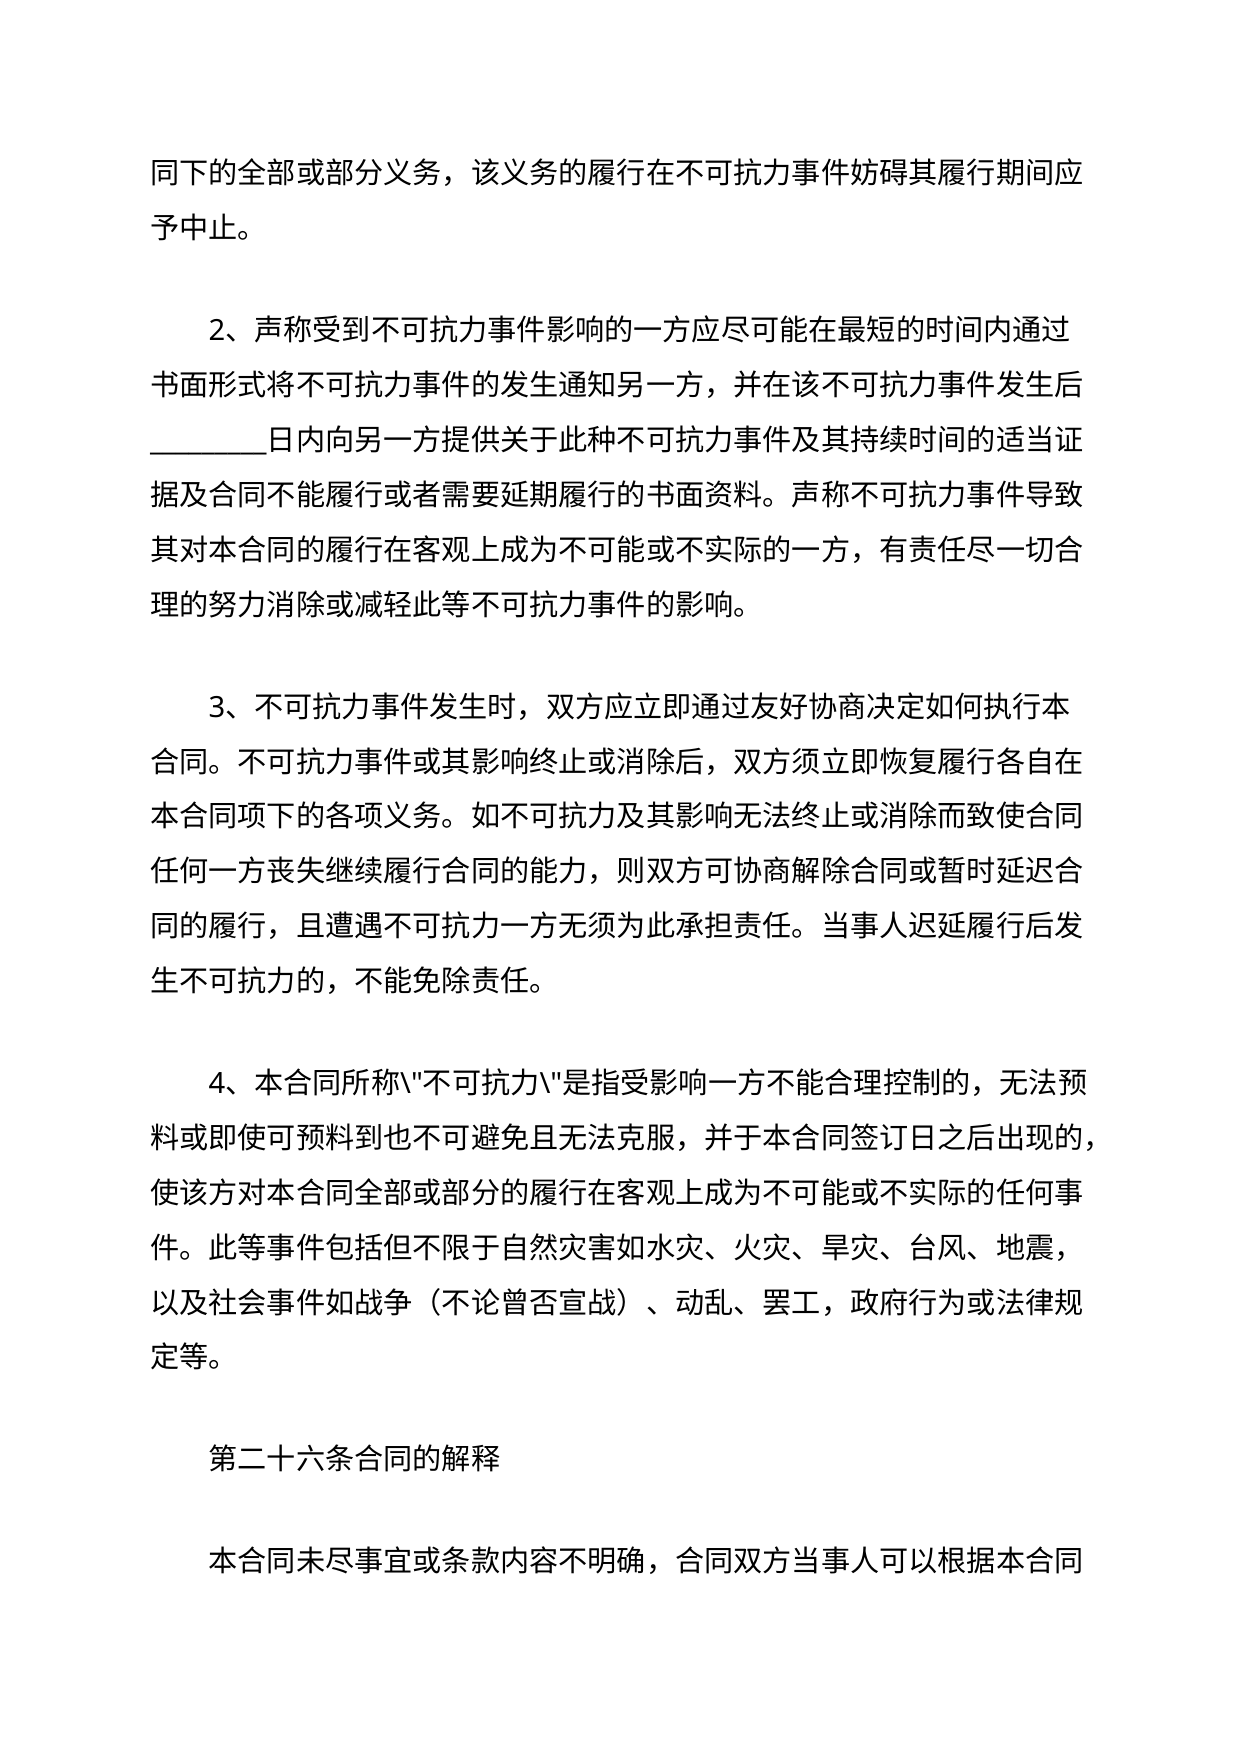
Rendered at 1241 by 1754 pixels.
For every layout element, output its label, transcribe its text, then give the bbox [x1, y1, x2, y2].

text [150, 1538, 1090, 1580]
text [150, 150, 1090, 247]
text 3、不可抗力事件发生时，双方应立即通过友好协商决定如何执行本合同。不可抗力事件或其影响终止或消除后，双方须立即恢复履行各自在本合同项下的各项义务。如不可抗力及其影响无法终止或消除而致使合同任何一方丧失继续履行合同的能力，则双方可协商解除合同或暂时延迟合同的履行，且遭遇不可抗力一方无须为此承担责任。当事人迟延履行后发生不可抗力的，不能免除责任。 [150, 683, 1090, 1000]
text 2、声称受到不可抗力事件影响的一方应尽可能在最短的时间内通过书面形式将不可抗力事件的发生通知另一方，并在该不可抗力事件发生后_________日内向另一方提供关于此种不可抗力事件及其持续时间的适当证据及合同不能履行或者需要延期履行的书面资料。声称不可抗力事件导致其对本合同的履行在客观上成为不可能或不实际的一方，有责任尽一切合理的努力消除或减轻此等不可抗力事件的影响。 [150, 307, 1090, 624]
text 第二十六条合同的解释 [150, 1436, 1090, 1478]
text 4、本合同所称\"不可抗力\"是指受影响一方不能合理控制的，无法预料或即使可预料到也不可避免且无法克服，并于本合同签订日之后出现的，使该方对本合同全部或部分的履行在客观上成为不可能或不实际的任何事件。此等事件包括但不限于自然灾害如水灾、火灾、旱灾、台风、地震，以及社会事件如战争（不论曾否宣战）、动乱、罢工，政府行为或法律规定等。 [150, 1059, 1090, 1376]
